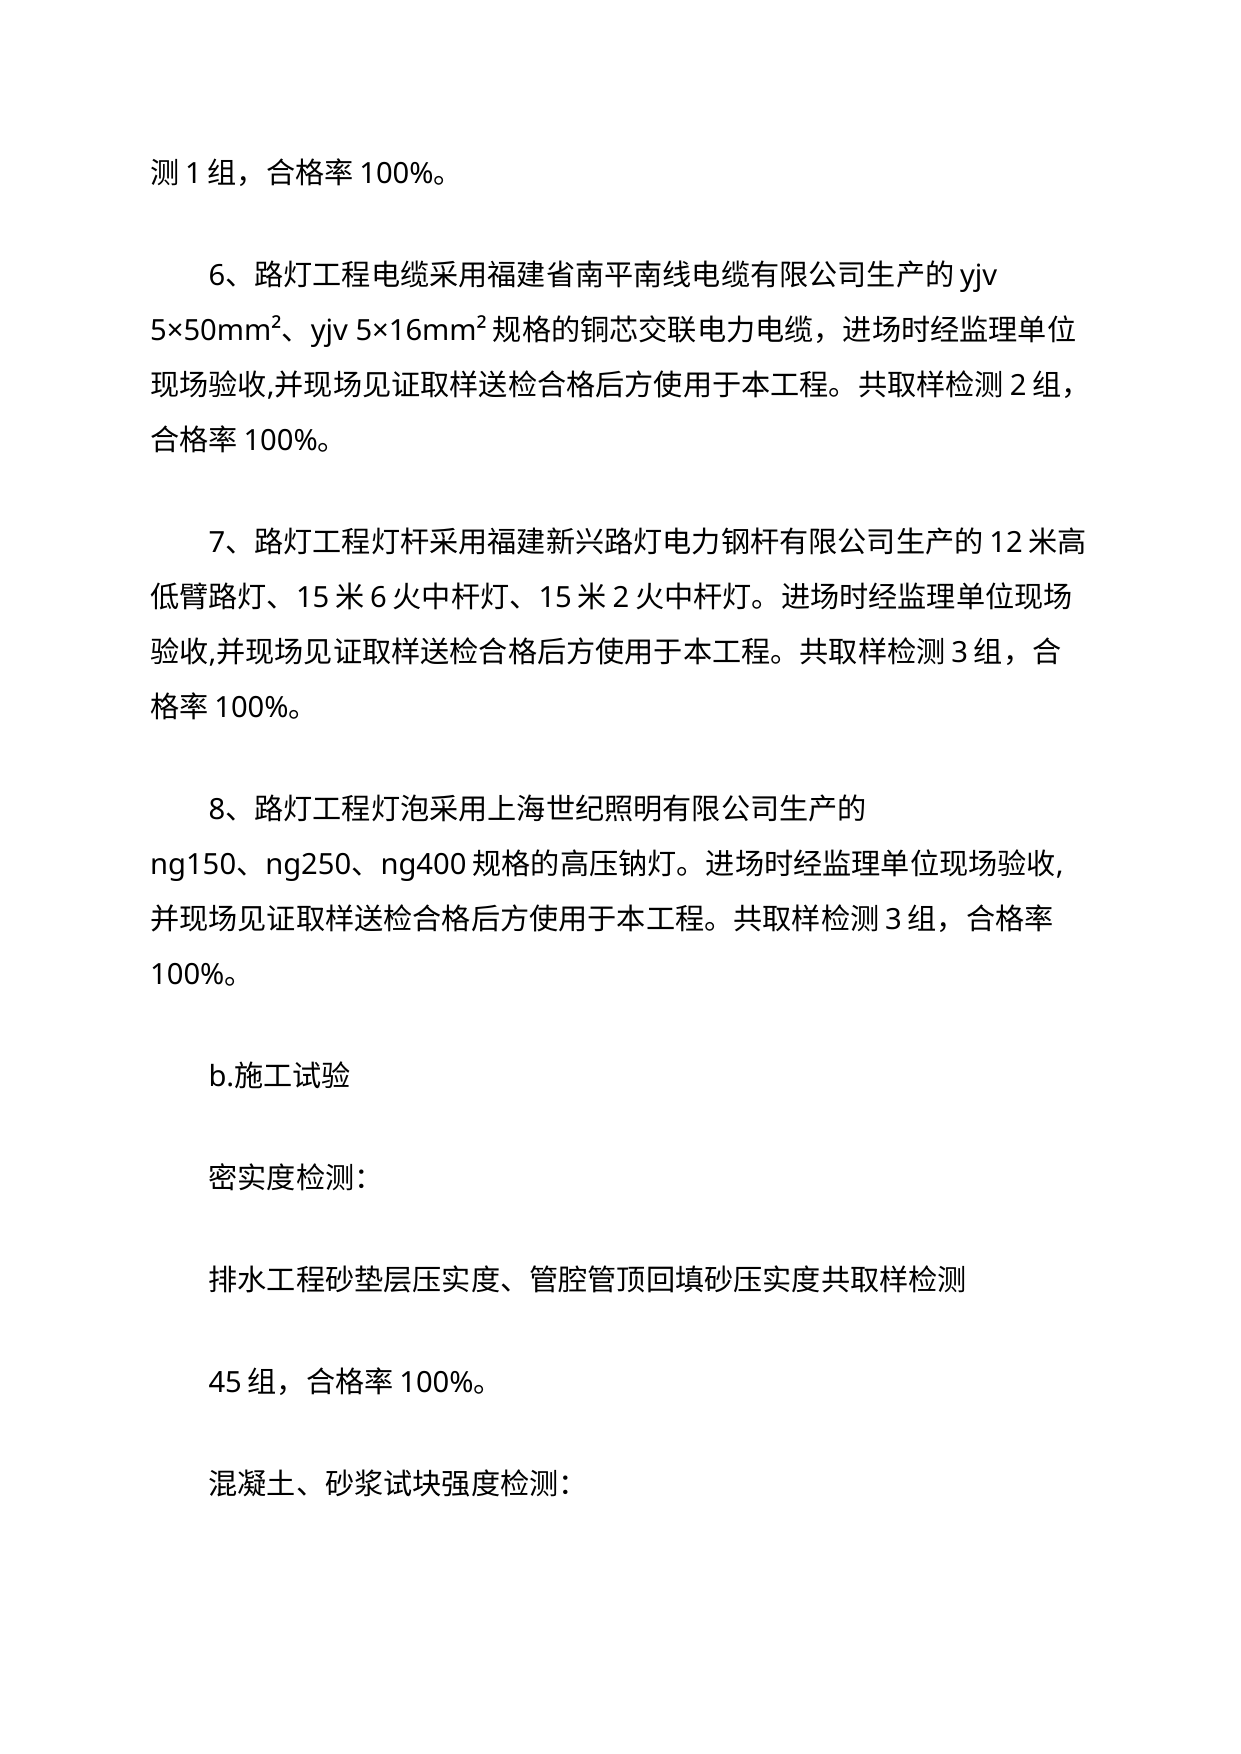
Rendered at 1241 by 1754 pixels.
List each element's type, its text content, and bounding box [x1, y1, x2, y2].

text 8、路灯工程灯泡采用上海世纪照明有限公司生产的ng150、ng250、ng400规格的高压钠灯。进场时经监理单位现场验收,并现场见证取样送检合格后方使用于本工程。共取样检测3组，合格率100%。 [150, 786, 1090, 993]
text 6、路灯工程电缆采用福建省南平南线电缆有限公司生产的yjv 5×50mm²、yjv 5×16mm²规格的铜芯交联电力电缆，进场时经监理单位现场验收,并现场见证取样送检合格后方使用于本工程。共取样检测2组，合格率100%。 [150, 252, 1090, 459]
text 混凝土、砂浆试块强度检测： [150, 1460, 1090, 1503]
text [150, 150, 1090, 192]
text 45组，合格率100%。 [150, 1358, 1090, 1401]
text b.施工试验 [150, 1053, 1090, 1095]
text 密实度检测： [150, 1155, 1090, 1197]
text 7、路灯工程灯杆采用福建新兴路灯电力钢杆有限公司生产的12米高低臂路灯、15米6火中杆灯、15米2火中杆灯。进场时经监理单位现场验收,并现场见证取样送检合格后方使用于本工程。共取样检测3组，合格率100%。 [150, 519, 1090, 726]
text 排水工程砂垫层压实度、管腔管顶回填砂压实度共取样检测 [150, 1257, 1090, 1299]
